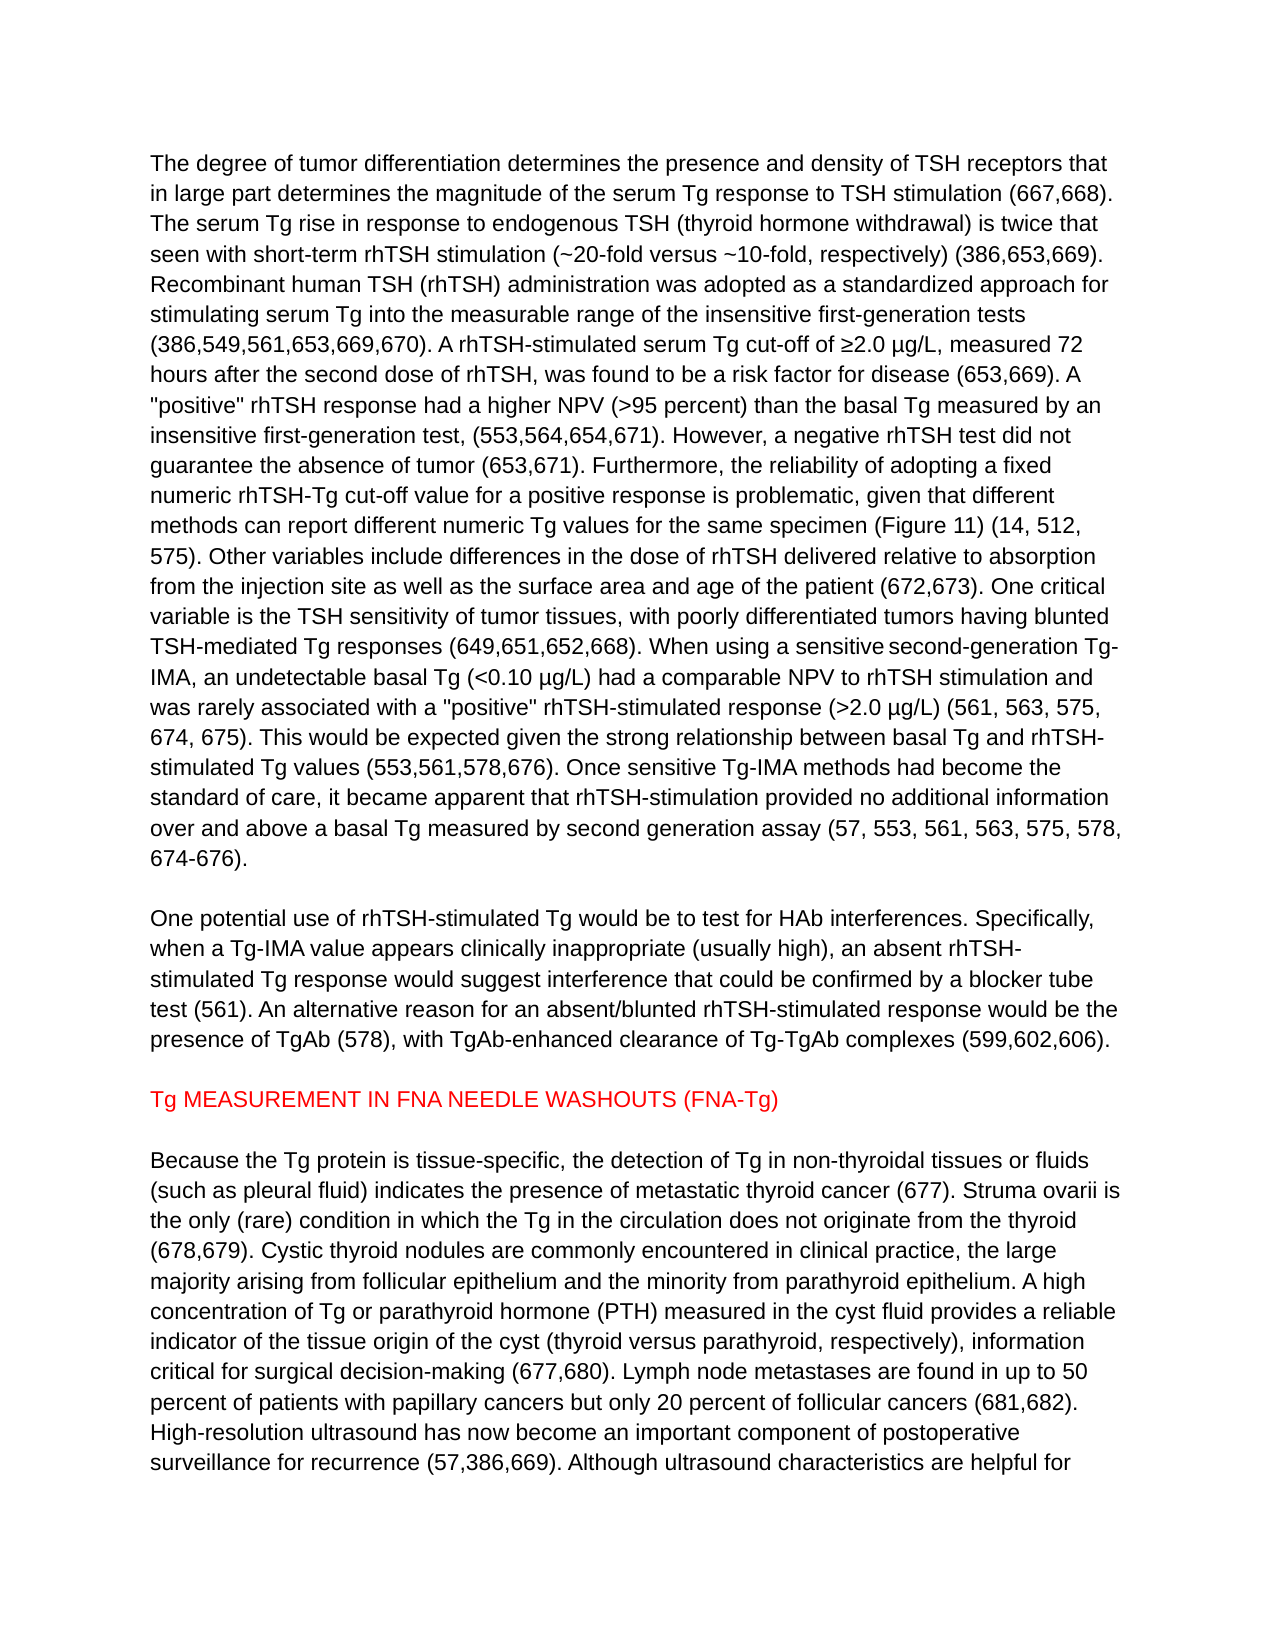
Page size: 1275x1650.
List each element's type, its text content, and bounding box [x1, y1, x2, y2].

text One potential use of rhTSH-stimulated Tg would be to test for HAb interferences. Specifically, when a Tg-IMA value appears clinically inappropriate (usually high), an absent rhTSH-stimulated Tg response would suggest interference that could be confirmed by a blocker tube test (561). An alternative reason for an absent/blunted rhTSH-stimulated response would be the presence of TgAb (578), with TgAb-enhanced clearance of Tg-TgAb complexes (599,602,606). [150, 905, 1125, 1052]
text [150, 1147, 1125, 1475]
text Tg MEASUREMENT IN FNA NEEDLE WASHOUTS (FNA-Tg) [150, 1086, 1125, 1113]
text The degree of tumor differentiation determines the presence and density of TSH receptors that in large part determines the magnitude of the serum Tg response to TSH stimulation (667,668). The serum Tg rise in response to endogenous TSH (thyroid hormone withdrawal) is twice that seen with short-term rhTSH stimulation (~20-fold versus ~10-fold, respectively) (386,653,669). Recombinant human TSH (rhTSH) administration was adopted as a standardized approach for stimulating serum Tg into the measurable range of the insensitive first-generation tests (386,549,561,653,669,670). A rhTSH-stimulated serum Tg cut-off of ≥2.0 µg/L, measured 72 hours after the second dose of rhTSH, was found to be a risk factor for disease (653,669). A "positive" rhTSH response had a higher NPV (>95 percent) than the basal Tg measured by an insensitive first-generation test, (553,564,654,671). However, a negative rhTSH test did not guarantee the absence of tumor (653,671). Furthermore, the reliability of adopting a fixed numeric rhTSH-Tg cut-off value for a positive response is problematic, given that different methods can report different numeric Tg values for the same specimen (Figure 11) (14, 512, 575). Other variables include differences in the dose of rhTSH delivered relative to absorption from the injection site as well as the surface area and age of the patient (672,673). One critical variable is the TSH sensitivity of tumor tissues, with poorly differentiated tumors having blunted TSH-mediated Tg responses (649,651,652,668). When using a sensitive second-generation Tg-IMA, an undetectable basal Tg (<0.10 µg/L) had a comparable NPV to rhTSH stimulation and was rarely associated with a "positive" rhTSH-stimulated response (>2.0 µg/L) (561, 563, 575, 674, 675). This would be expected given the strong relationship between basal Tg and rhTSH-stimulated Tg values (553,561,578,676). Once sensitive Tg-IMA methods had become the standard of care, it became apparent that rhTSH-stimulation provided no additional information over and above a basal Tg measured by second generation assay (57, 553, 561, 563, 575, 578, 674-676). [150, 150, 1125, 871]
